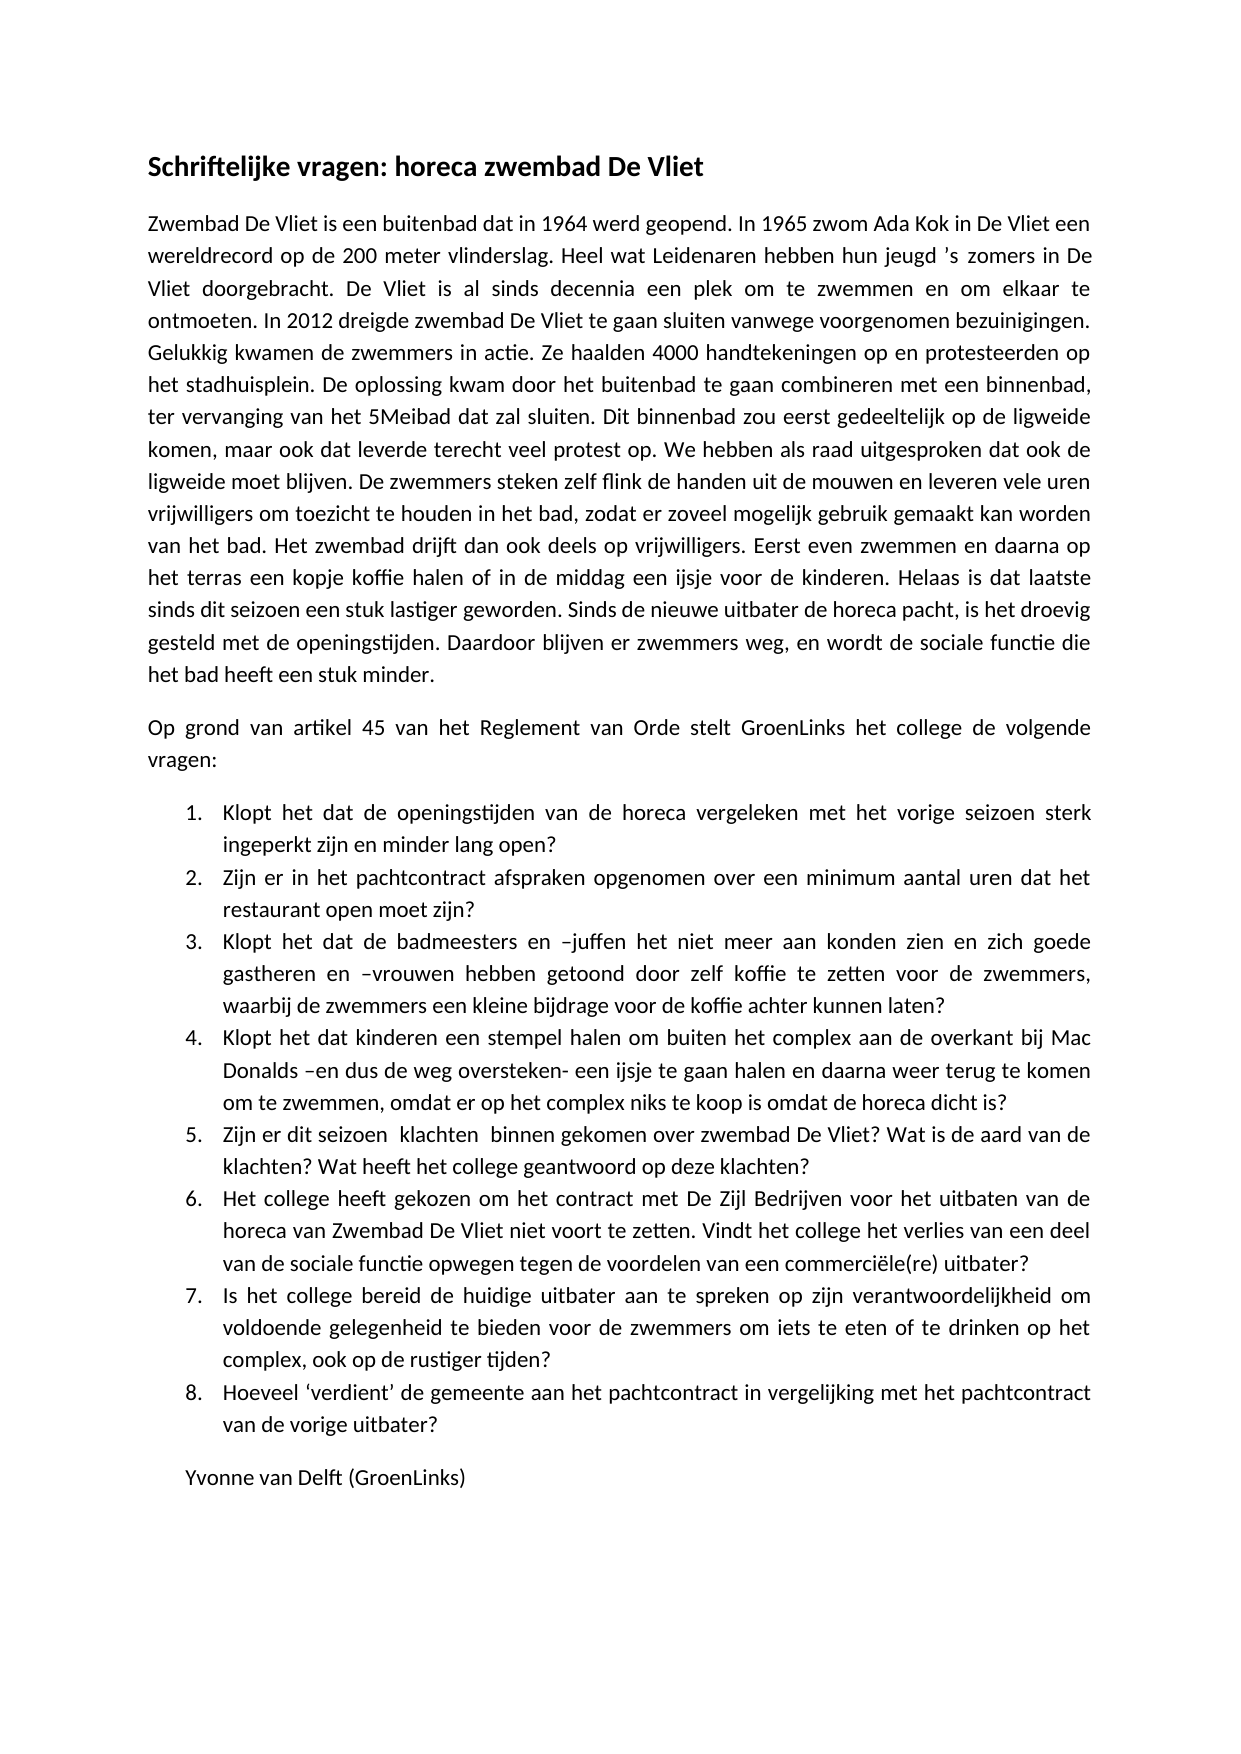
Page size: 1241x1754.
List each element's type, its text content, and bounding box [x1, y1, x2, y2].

text Zwembad De Vliet is een buitenbad dat in 1964 werd geopend. In 1965 zwom Ada Kok in De Vliet een wereldrecord op de 200 meter vlinderslag. Heel wat Leidenaren hebben hun jeugd ’s zomers in De Vliet doorgebracht. De Vliet is al sinds decennia een plek om te zwemmen en om elkaar te ontmoeten. In 2012 dreigde zwembad De Vliet te gaan sluiten vanwege voorgenomen bezuinigingen. Gelukkig kwamen de zwemmers in actie. Ze haalden 4000 handtekeningen op en protesteerden op het stadhuisplein. De oplossing kwam door het buitenbad te gaan combineren met een binnenbad, ter vervanging van het 5Meibad dat zal sluiten. Dit binnenbad zou eerst gedeeltelijk op de ligweide komen, maar ook dat leverde terecht veel protest op. We hebben als raad uitgesproken dat ook de ligweide moet blijven. De zwemmers steken zelf flink de handen uit de mouwen en leveren vele uren vrijwilligers om toezicht te houden in het bad, zodat er zoveel mogelijk gebruik gemaakt kan worden van het bad. Het zwembad drijft dan ook deels op vrijwilligers. Eerst even zwemmen en daarna op het terras een kopje koffie halen of in de middag een ijsje voor de kinderen. Helaas is dat laatste sinds dit seizoen een stuk lastiger geworden. Sinds de nieuwe uitbater de horeca pacht, is het droevig gesteld met de openingstijden. Daardoor blijven er zwemmers weg, en wordt de sociale functie die het bad heeft een stuk minder. [148, 209, 1093, 688]
list Klopt het dat de badmeesters en –juffen het niet meer aan konden zien en zich goede gastheren en –vrouwen hebben getoond door zelf koffie te zetten voor de zwemmers, waarbij de zwemmers een kleine bijdrage voor de koffie achter kunnen laten? [185, 927, 1093, 1019]
text Yvonne van Delft (GroenLinks) [185, 1463, 1093, 1491]
list Klopt het dat kinderen een stempel halen om buiten het complex aan de overkant bij Mac Donalds –en dus de weg oversteken- een ijsje te gaan halen en daarna weer terug te komen om te zwemmen, omdat er op het complex niks te koop is omdat de horeca dicht is? [185, 1023, 1093, 1116]
list Het college heeft gekozen om het contract met De Zijl Bedrijven voor het uitbaten van de horeca van Zwembad De Vliet niet voort te zetten. Vindt het college het verlies van een deel van de sociale functie opwegen tegen de voordelen van een commerciële(re) uitbater? [185, 1184, 1093, 1277]
list Zijn er in het pachtcontract afspraken opgenomen over een minimum aantal uren dat het restaurant open moet zijn? [185, 863, 1093, 923]
text Op grond van artikel 45 van het Reglement van Orde stelt GroenLinks het college de volgende vragen: [148, 713, 1093, 773]
list Is het college bereid de huidige uitbater aan te spreken op zijn verantwoordelijkheid om voldoende gelegenheid te bieden voor de zwemmers om iets te eten of te drinken op het complex, ook op de rustiger tijden? [185, 1281, 1093, 1373]
list Klopt het dat de openingstijden van de horeca vergeleken met het vorige seizoen sterk ingeperkt zijn en minder lang open? [185, 798, 1093, 858]
text Schriftelijke vragen: horeca zwembad De Vliet [148, 148, 1093, 183]
list Zijn er dit seizoen klachten binnen gekomen over zwembad De Vliet? Wat is de aard van de klachten? Wat heeft het college geantwoord op deze klachten? [185, 1120, 1093, 1180]
list Hoeveel ‘verdient’ de gemeente aan het pachtcontract in vergelijking met het pachtcontract van de vorige uitbater? [185, 1378, 1093, 1438]
